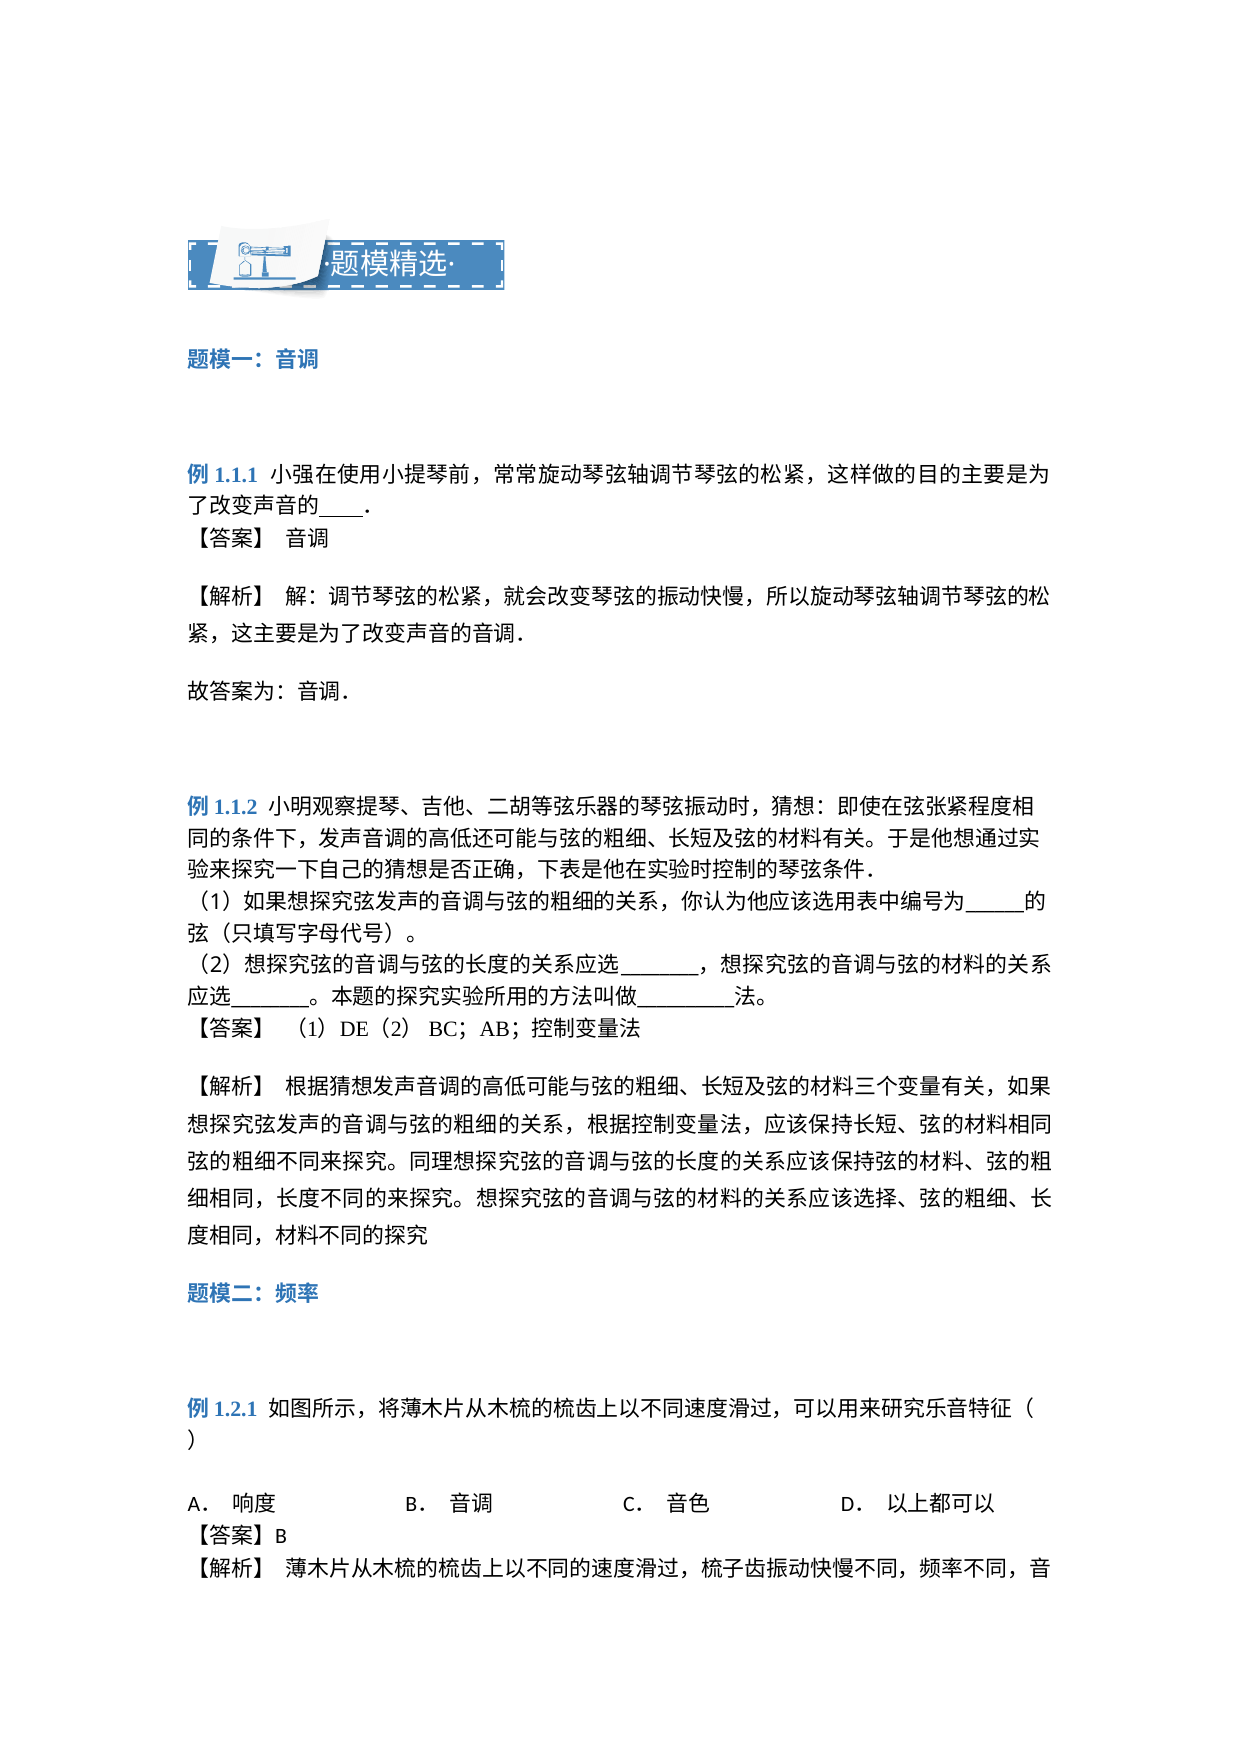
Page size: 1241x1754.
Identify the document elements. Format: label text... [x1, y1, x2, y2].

text 【答案】 （1）DE（2） BC；AB；控制变量法 [187, 1011, 1053, 1043]
text 【解析】 解：调节琴弦的松紧，就会改变琴弦的振动快慢，所以旋动琴弦轴调节琴弦的松紧，这主要是为了改变声音的音调． [187, 578, 1053, 648]
text 故答案为：音调． [187, 673, 1053, 706]
text 题模一：音调 [187, 342, 1053, 374]
text 题模二：频率 [187, 1276, 1053, 1308]
text 【答案】B [187, 1518, 1053, 1550]
text 例1.1.2 小明观察提琴、吉他、二胡等弦乐器的琴弦振动时，猜想：即使在弦张紧程度相同的条件下，发声音调的高低还可能与弦的粗细、长短及弦的材料有关。于是他想通过实验来探究一下自己的猜想是否正确，下表是他在实验时控制的琴弦条件． [187, 789, 1053, 884]
table_header D． 以上都可以 [829, 1486, 1047, 1518]
text （2）想探究弦的音调与弦的长度的关系应选________，想探究弦的音调与弦的材料的关系应选________。本题的探究实验所用的方法叫做__________法。 [187, 947, 1053, 1011]
text 【解析】 根据猜想发声音调的高低可能与弦的粗细、长短及弦的材料三个变量有关，如果想探究弦发声的音调与弦的粗细的关系，根据控制变量法，应该保持长短、弦的材料相同，弦的粗细不同来探究。同理想探究弦的音调与弦的长度的关系应该保持弦的材料、弦的粗细相同，长度不同的来探究。想探究弦的音调与弦的材料的关系应该选择、弦的粗细、长度相同，材料不同的探究 [187, 1069, 1053, 1251]
text 【答案】 音调 [187, 520, 1053, 553]
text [187, 1550, 1053, 1583]
text 例1.1.1 小强在使用小提琴前，常常旋动琴弦轴调节琴弦的松紧，这样做的目的主要是为了改变声音的 ． [187, 457, 1053, 520]
text 例1.2.1 如图所示，将薄木片从木梳的梳齿上以不同速度滑过，可以用来研究乐音特征（ ） [187, 1391, 1053, 1455]
table_header A． 响度 [176, 1486, 394, 1518]
table_header B． 音调 [394, 1486, 612, 1518]
text （1）如果想探究弦发声的音调与弦的粗细的关系，你认为他应该选用表中编号为______的弦（只填写字母代号）。 [187, 884, 1053, 947]
table_header C． 音色 [612, 1486, 829, 1518]
